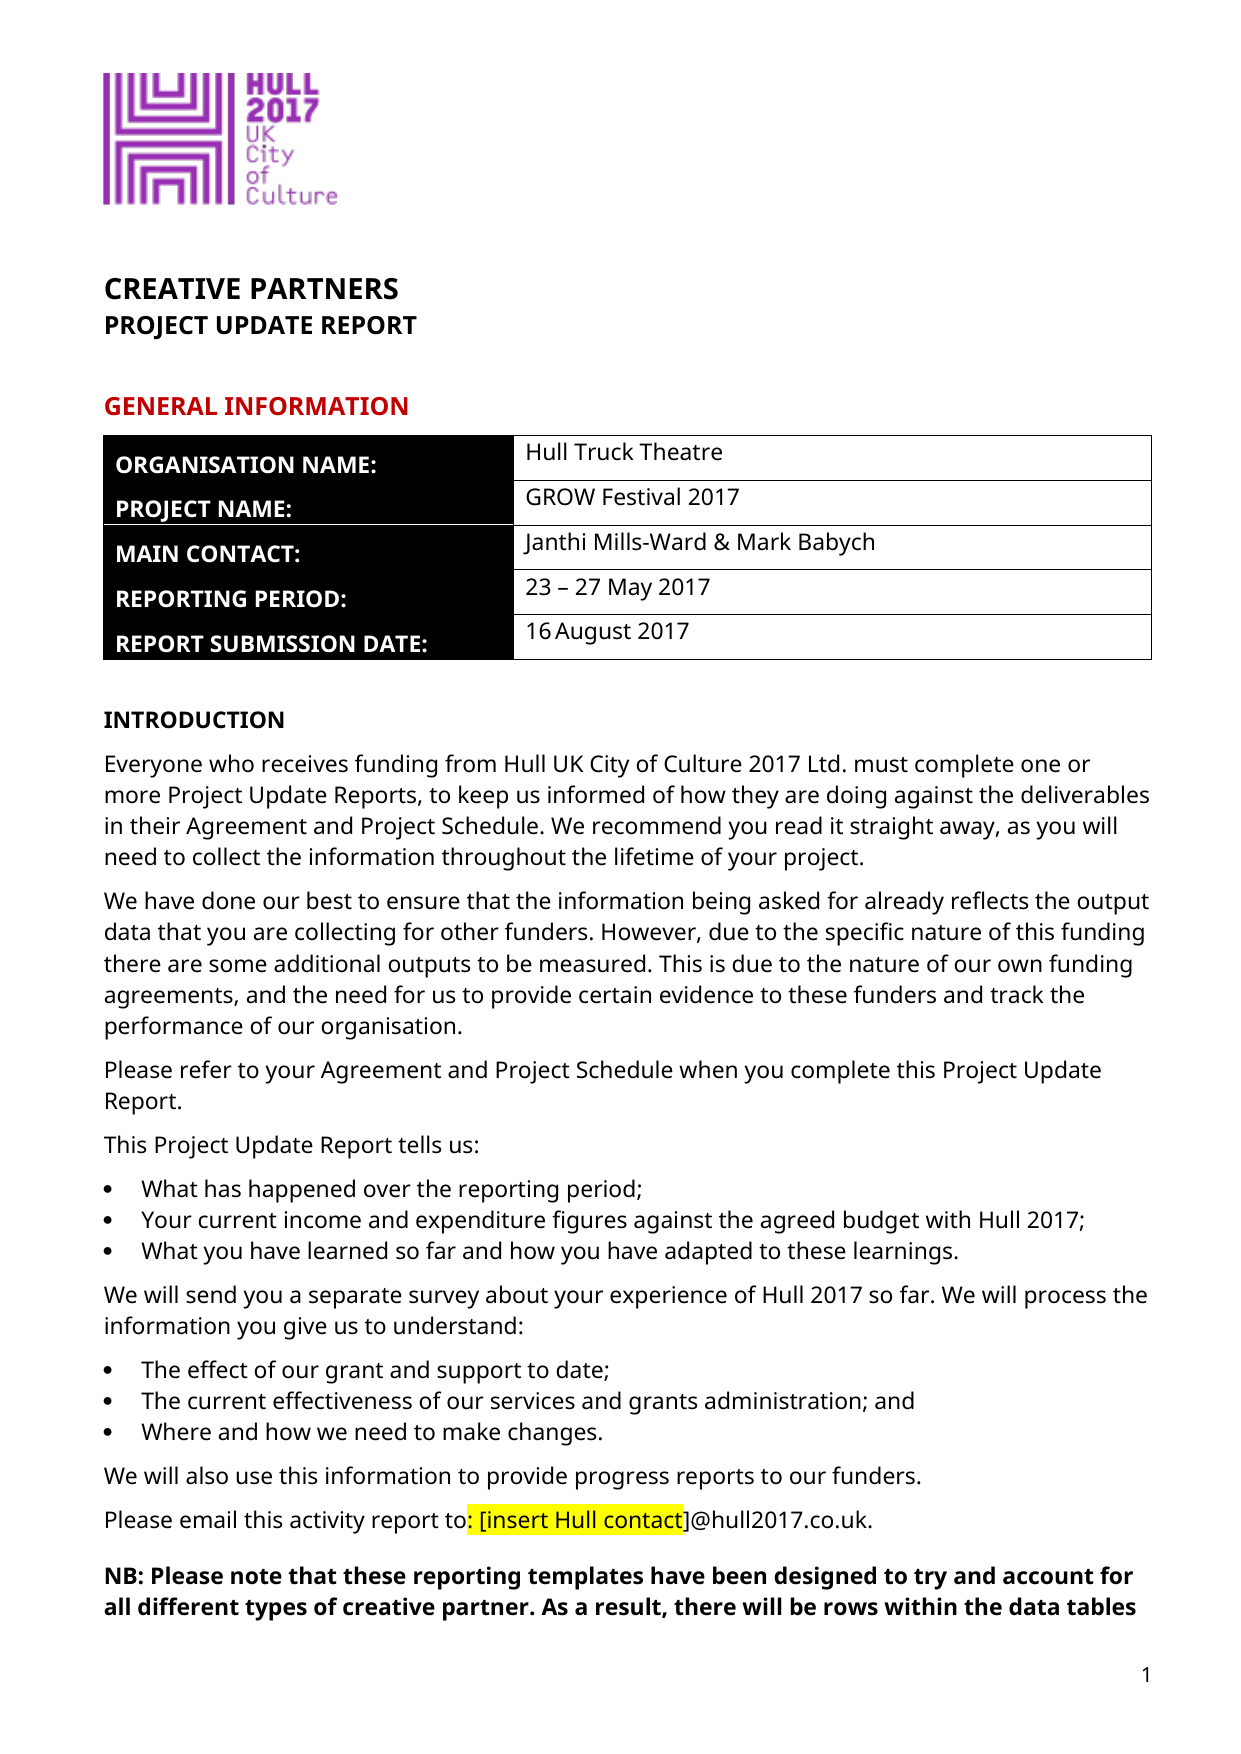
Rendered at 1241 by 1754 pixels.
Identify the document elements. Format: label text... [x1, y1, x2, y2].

text Please refer to your Agreement and Project Schedule when you complete this Project Update Report. [103, 1054, 1152, 1116]
list Your current income and expenditure figures against the agreed budget with Hull 2017; [103, 1204, 1152, 1235]
table_cell PROJECT NAME: [104, 481, 513, 524]
text INTRODUCTION [103, 704, 1152, 735]
text This Project Update Report tells us: [103, 1129, 1152, 1160]
table_cell MAIN CONTACT: [104, 526, 513, 569]
table_cell REPORT SUBMISSION DATE: [104, 615, 513, 659]
text Please email this activity report to: [insert Hull contact]@hull2017.co.uk. [103, 1504, 467, 1535]
table_header ORGANISATION NAME: [104, 436, 513, 480]
list What you have learned so far and how you have adapted to these learnings. [103, 1235, 1152, 1266]
table_cell GROW Festival 2017 [514, 481, 1151, 524]
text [103, 1560, 1152, 1622]
text We have done our best to ensure that the information being asked for already reflects the output data that you are collecting for other funders. However, due to the specific nature of this funding there are some additional outputs to be measured. This is due to the nature of our own funding agreements, and the need for us to provide certain evidence to these funders and track the performance of our organisation. [103, 885, 1152, 1041]
table_cell Janthi Mills-Ward & Mark Babych [514, 526, 1151, 569]
table_cell 16 August 2017 [514, 615, 1151, 659]
table_header Hull Truck Theatre [514, 436, 1151, 480]
list What has happened over the reporting period; [103, 1172, 1152, 1204]
list The current effectiveness of our services and grants administration; and [103, 1385, 1152, 1416]
list Where and how we need to make changes. [103, 1416, 1152, 1447]
text GENERAL INFORMATION [103, 354, 1152, 422]
text We will send you a separate survey about your experience of Hull 2017 so far. We will process the information you give us to understand: [103, 1279, 1152, 1341]
table_cell REPORTING PERIOD: [104, 570, 513, 614]
list The effect of our grant and support to date; [103, 1354, 1152, 1385]
text Please email this activity report to: [insert Hull contact]@hull2017.co.uk. [683, 1504, 1152, 1535]
text Everyone who receives funding from Hull UK City of Culture 2017 Ltd. must complete one or more Project Update Reports, to keep us informed of how they are doing against the deliverables in their Agreement and Project Schedule. We recommend you read it straight away, as you will need to collect the information throughout the lifetime of your project. [103, 747, 1152, 872]
text CREATIVE PARTNERS PROJECT UPDATE REPORT [103, 268, 1152, 342]
text We will also use this information to provide progress reports to our funders. [103, 1460, 1152, 1491]
table_cell 23 – 27 May 2017 [514, 570, 1151, 614]
